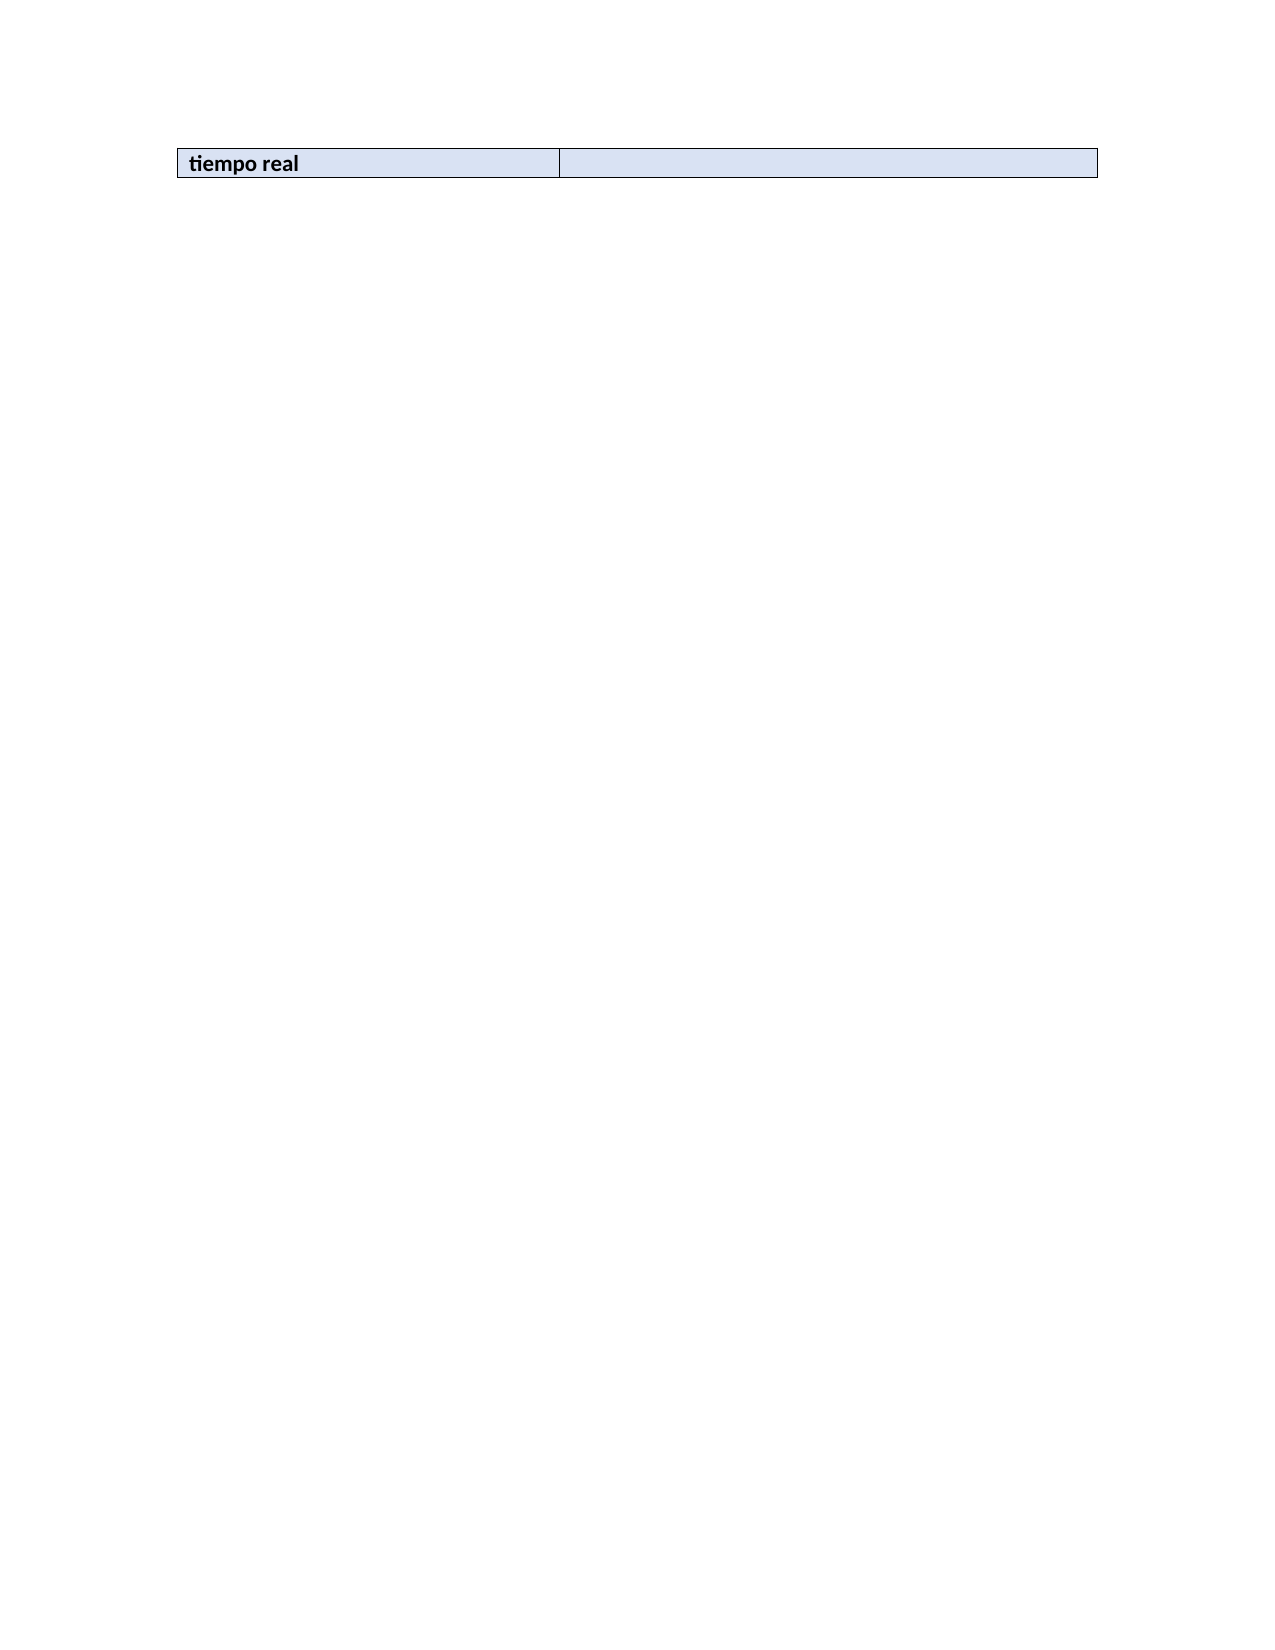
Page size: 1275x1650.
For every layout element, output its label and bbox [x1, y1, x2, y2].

table_cell [560, 149, 1097, 177]
table_cell [178, 149, 559, 177]
